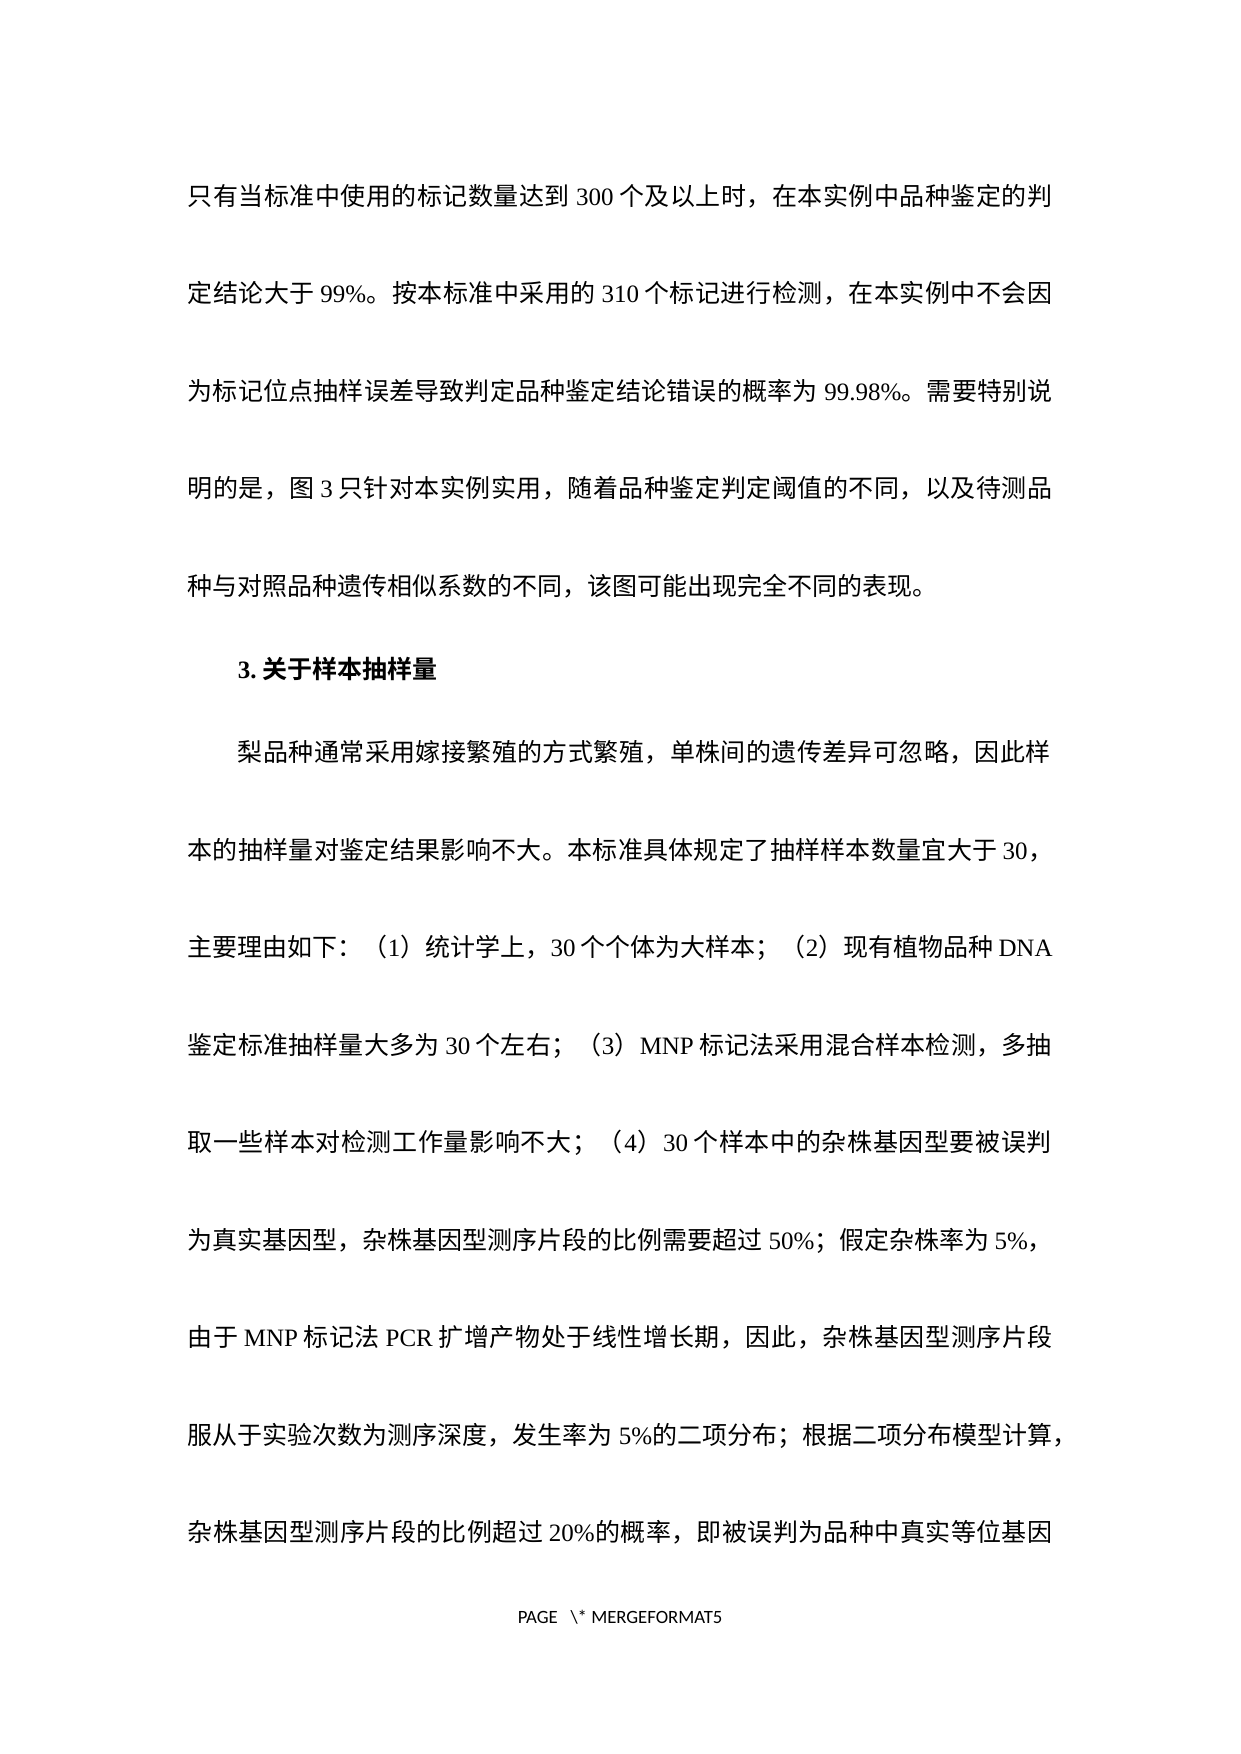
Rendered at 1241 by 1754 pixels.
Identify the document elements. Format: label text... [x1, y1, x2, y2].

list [187, 718, 1053, 1563]
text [187, 162, 1053, 617]
text 3. 关于样本抽样量 [187, 635, 1053, 700]
